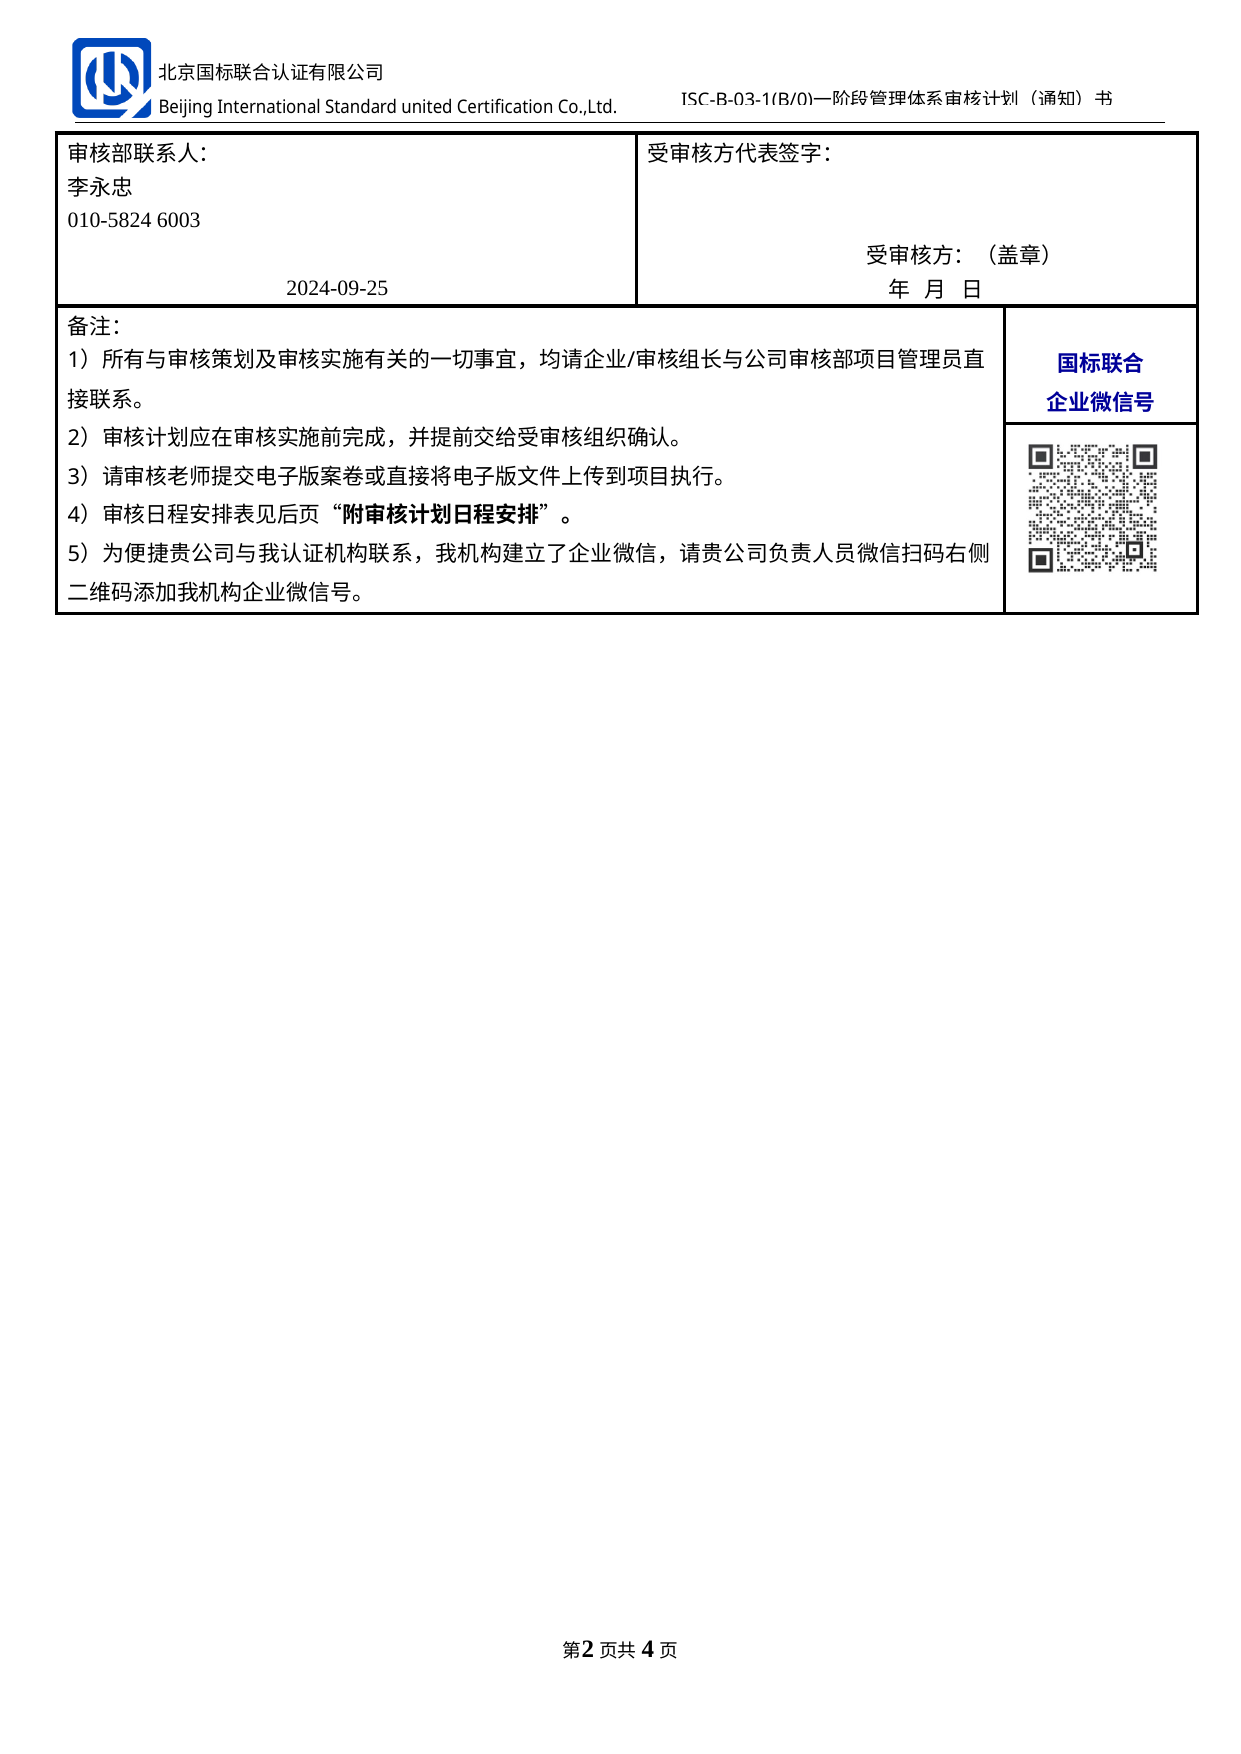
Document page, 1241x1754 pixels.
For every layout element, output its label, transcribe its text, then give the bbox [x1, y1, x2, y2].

table_cell 审核部联系人： 李永忠 010-5824 6003 2024-09-25 [58, 135, 635, 304]
table_cell 受审核方代表签字： 受审核方：（盖章） 年 月 日 [638, 135, 1196, 304]
table_cell [1006, 425, 1196, 612]
picture [1020, 438, 1166, 582]
table_cell 国标联合 企业微信号 [1006, 308, 1196, 422]
table_cell 备注： 1）所有与审核策划及审核实施有关的一切事宜，均请企业/审核组长与公司审核部项目管理员直接联系。 2）审核计划应在审核实施前完成，并提前交给受审核组织确认。 3）请审核老师提交电子版案卷或直接将电子版文件上传到项目执行。 4）审核日程安排表见后页“附审核计划日程安排”。 5）为便捷贵公司与我认证机构联系，我机构建立了企业微信，请贵公司负责人员微信扫码右侧二维码添加我机构企业微信号。 [58, 308, 1003, 612]
picture [72, 38, 152, 118]
